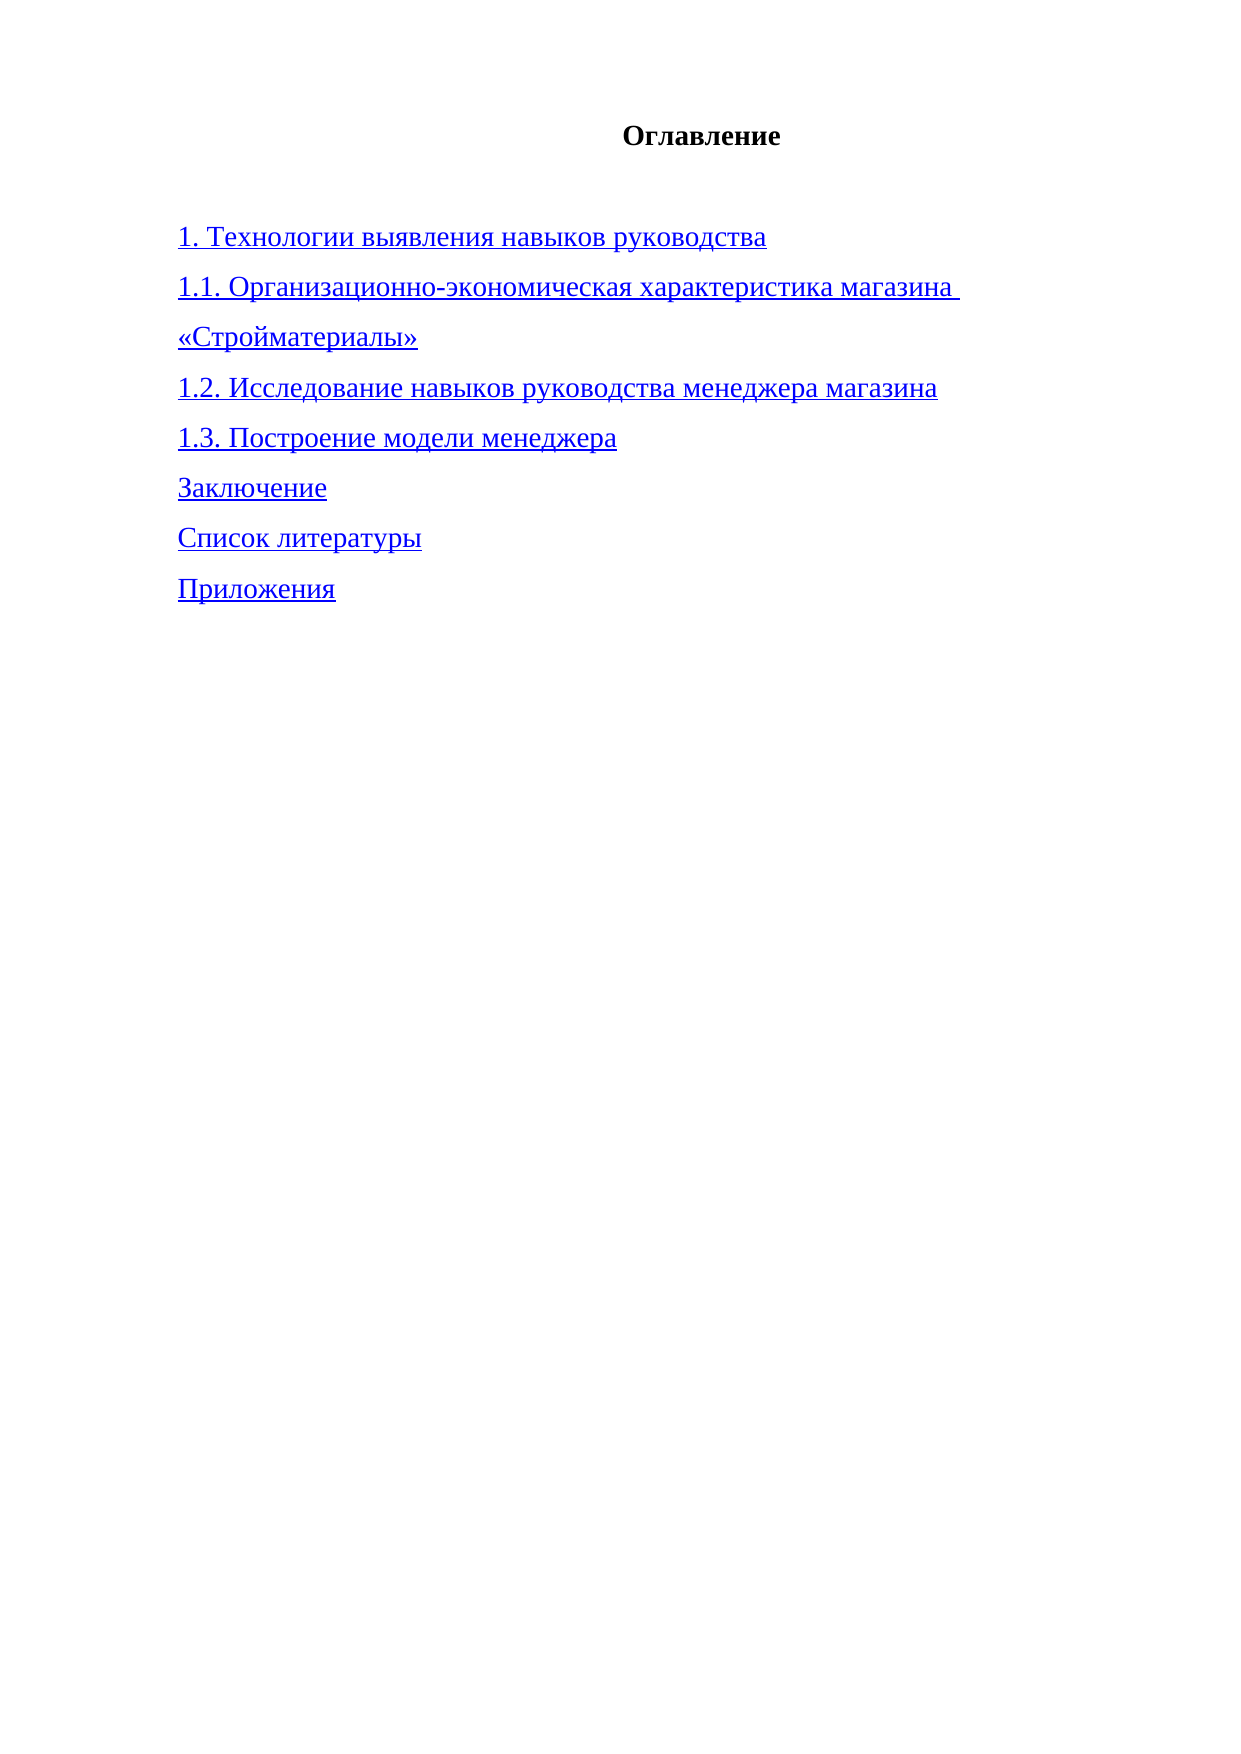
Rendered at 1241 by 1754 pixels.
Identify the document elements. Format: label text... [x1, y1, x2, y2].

text Оглавление [177, 118, 1152, 152]
text 1. Технологии выявления навыков руководства 3 [177, 219, 1152, 252]
text 1.1. Организационно-экономическая характеристика магазина «Стройматериалы» 3 [177, 269, 1152, 353]
text Заключение 24 [177, 470, 1152, 504]
text 1.2. Исследование навыков руководства менеджера магазина 11 [177, 370, 1152, 403]
text Список литературы 26 [177, 521, 1152, 554]
text Приложения 27 [177, 571, 1152, 604]
text 1.3. Построение модели менеджера 20 [177, 420, 1152, 453]
